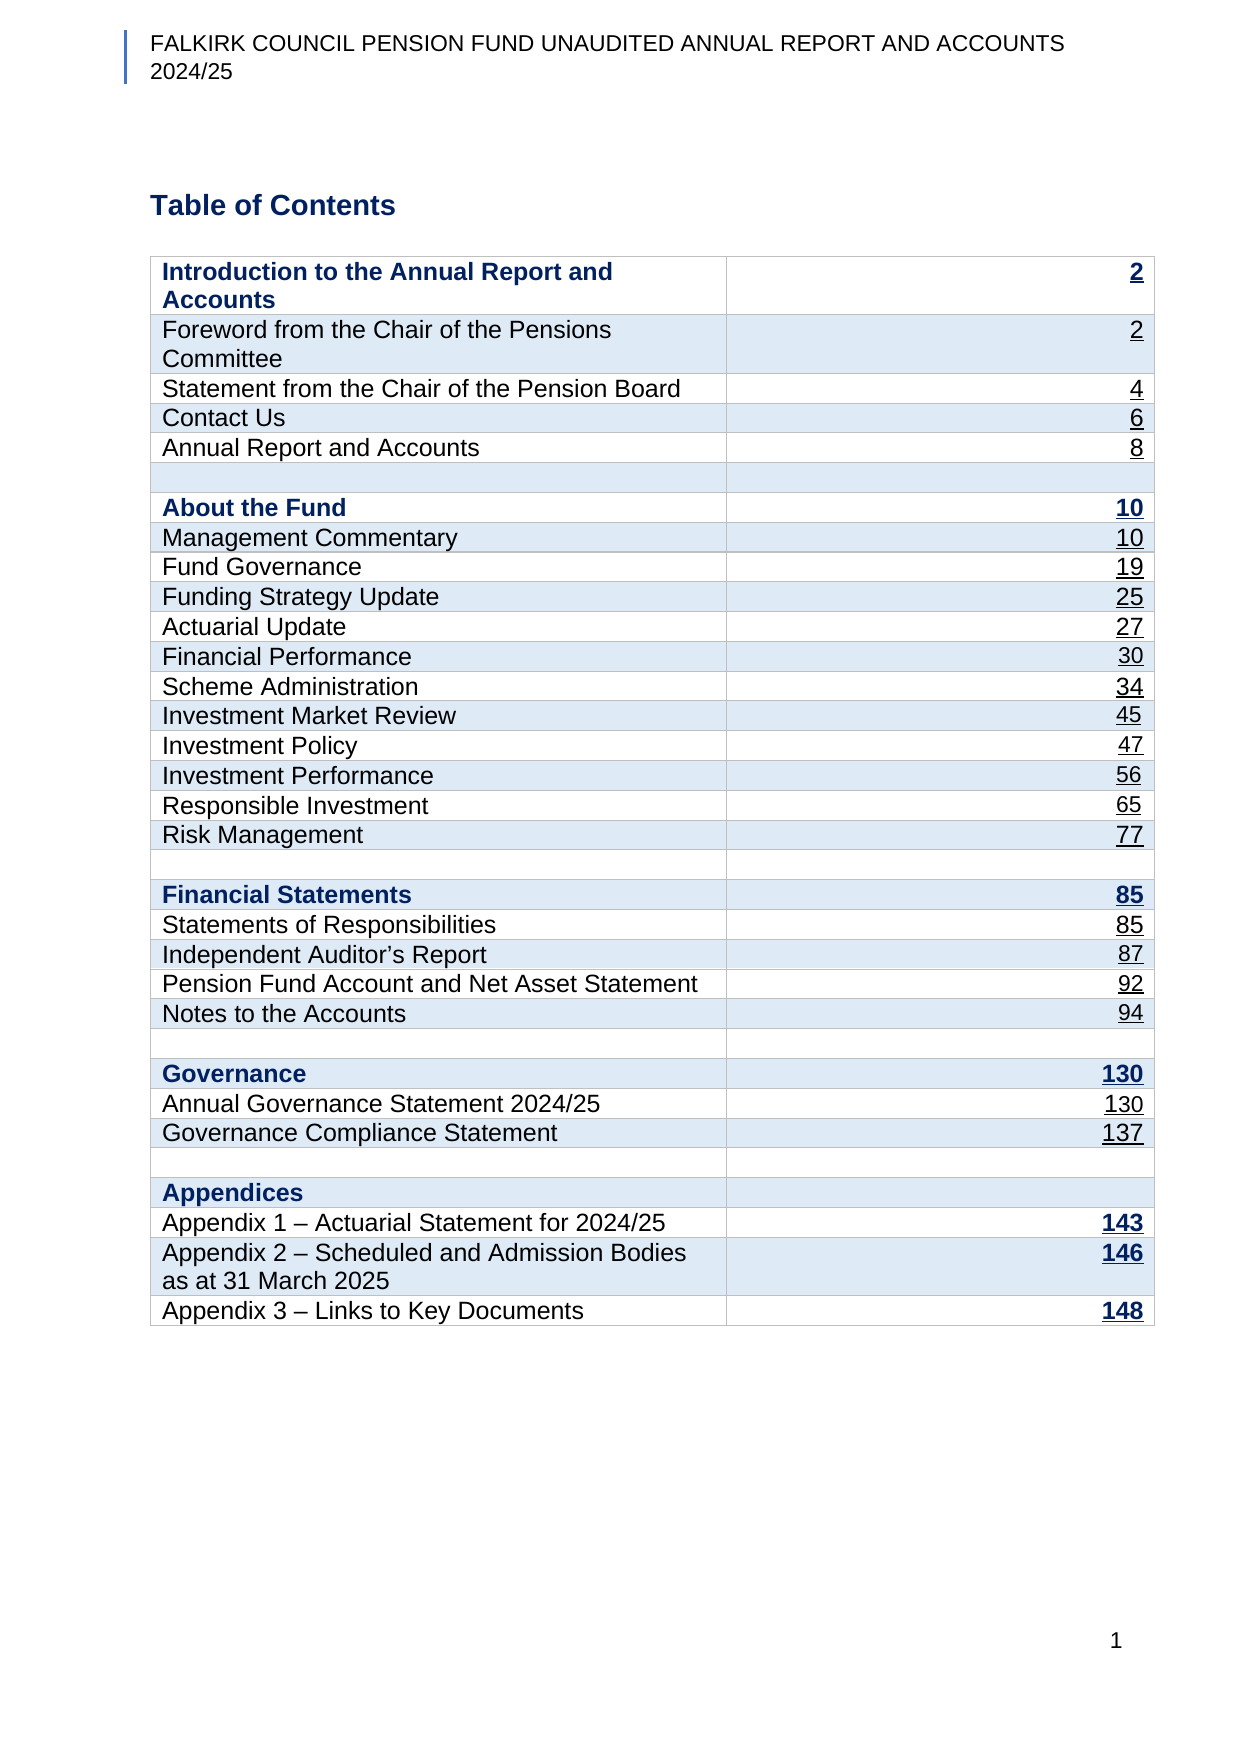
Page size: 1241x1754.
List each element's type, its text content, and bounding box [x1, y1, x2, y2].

table_cell 19 [727, 553, 1154, 581]
table_cell Investment Performance [151, 761, 726, 790]
table_cell [151, 1029, 726, 1058]
table_cell 85 [727, 910, 1154, 939]
table_cell 6 [727, 404, 1154, 432]
table_cell Governance Compliance Statement [151, 1119, 726, 1147]
table_cell Risk Management [151, 821, 726, 849]
table_cell 34 [727, 672, 1154, 700]
table_cell 45 [727, 701, 1154, 730]
table_cell [151, 850, 726, 879]
table_cell 94 [727, 999, 1154, 1028]
table_cell 77 [727, 821, 1154, 849]
table_cell 130 [727, 1089, 1154, 1117]
table_cell 10 [727, 523, 1154, 551]
table_cell About the Fund [151, 493, 726, 522]
text Table of Contents [150, 188, 1122, 222]
table_cell 92 [727, 970, 1154, 998]
table_cell Scheme Administration [151, 672, 726, 700]
table_cell Management Commentary [151, 523, 726, 551]
table_cell 146 [727, 1238, 1154, 1295]
table_cell 148 [727, 1296, 1154, 1325]
table_cell Annual Governance Statement 2024/25 [151, 1089, 726, 1117]
table_cell Foreword from the Chair of the Pensions Committee [151, 315, 726, 373]
table_cell Fund Governance [151, 553, 726, 581]
table_cell [727, 1148, 1154, 1177]
table_cell Independent Auditor’s Report [151, 940, 726, 968]
table_cell 10 [727, 493, 1154, 522]
table_cell Appendix 2 – Scheduled and Admission Bodies as at 31 March 2025 [151, 1238, 726, 1295]
table_cell [727, 850, 1154, 879]
table_cell 85 [727, 880, 1154, 909]
table_cell 137 [727, 1119, 1154, 1147]
table_cell Actuarial Update [151, 612, 726, 641]
table_header Introduction to the Annual Report and Accounts [151, 257, 726, 314]
table_cell 87 [727, 940, 1154, 968]
table_cell 2 [727, 315, 1154, 373]
table_cell 30 [727, 642, 1154, 671]
table_cell Annual Report and Accounts [151, 433, 726, 462]
table_cell 47 [727, 731, 1154, 760]
table_cell 143 [727, 1208, 1154, 1237]
table_cell [727, 1178, 1154, 1207]
table_cell 8 [727, 433, 1154, 462]
table_cell 27 [727, 612, 1154, 641]
table_cell Funding Strategy Update [151, 582, 726, 611]
table_cell Contact Us [151, 404, 726, 432]
table_cell Notes to the Accounts [151, 999, 726, 1028]
table_cell Statements of Responsibilities [151, 910, 726, 939]
table_cell 65 [727, 791, 1154, 819]
table_cell Appendix 3 – Links to Key Documents [151, 1296, 726, 1325]
table_cell Pension Fund Account and Net Asset Statement [151, 970, 726, 998]
table_cell Responsible Investment [151, 791, 726, 819]
table_cell 56 [727, 761, 1154, 790]
table_cell Investment Market Review [151, 701, 726, 730]
table_cell Financial Statements [151, 880, 726, 909]
table_cell [151, 463, 726, 492]
table_cell Governance [151, 1059, 726, 1088]
table_cell Appendices [151, 1178, 726, 1207]
table_cell 25 [727, 582, 1154, 611]
table_cell [151, 1148, 726, 1177]
table_cell Financial Performance [151, 642, 726, 671]
table_cell Investment Policy [151, 731, 726, 760]
table_cell Statement from the Chair of the Pension Board [151, 374, 726, 402]
table_header 2 [727, 257, 1154, 314]
table_cell Appendix 1 – Actuarial Statement for 2024/25 [151, 1208, 726, 1237]
table_cell [727, 463, 1154, 492]
table_cell 4 [727, 374, 1154, 402]
table_cell [727, 1029, 1154, 1058]
table_cell 130 [727, 1059, 1154, 1088]
